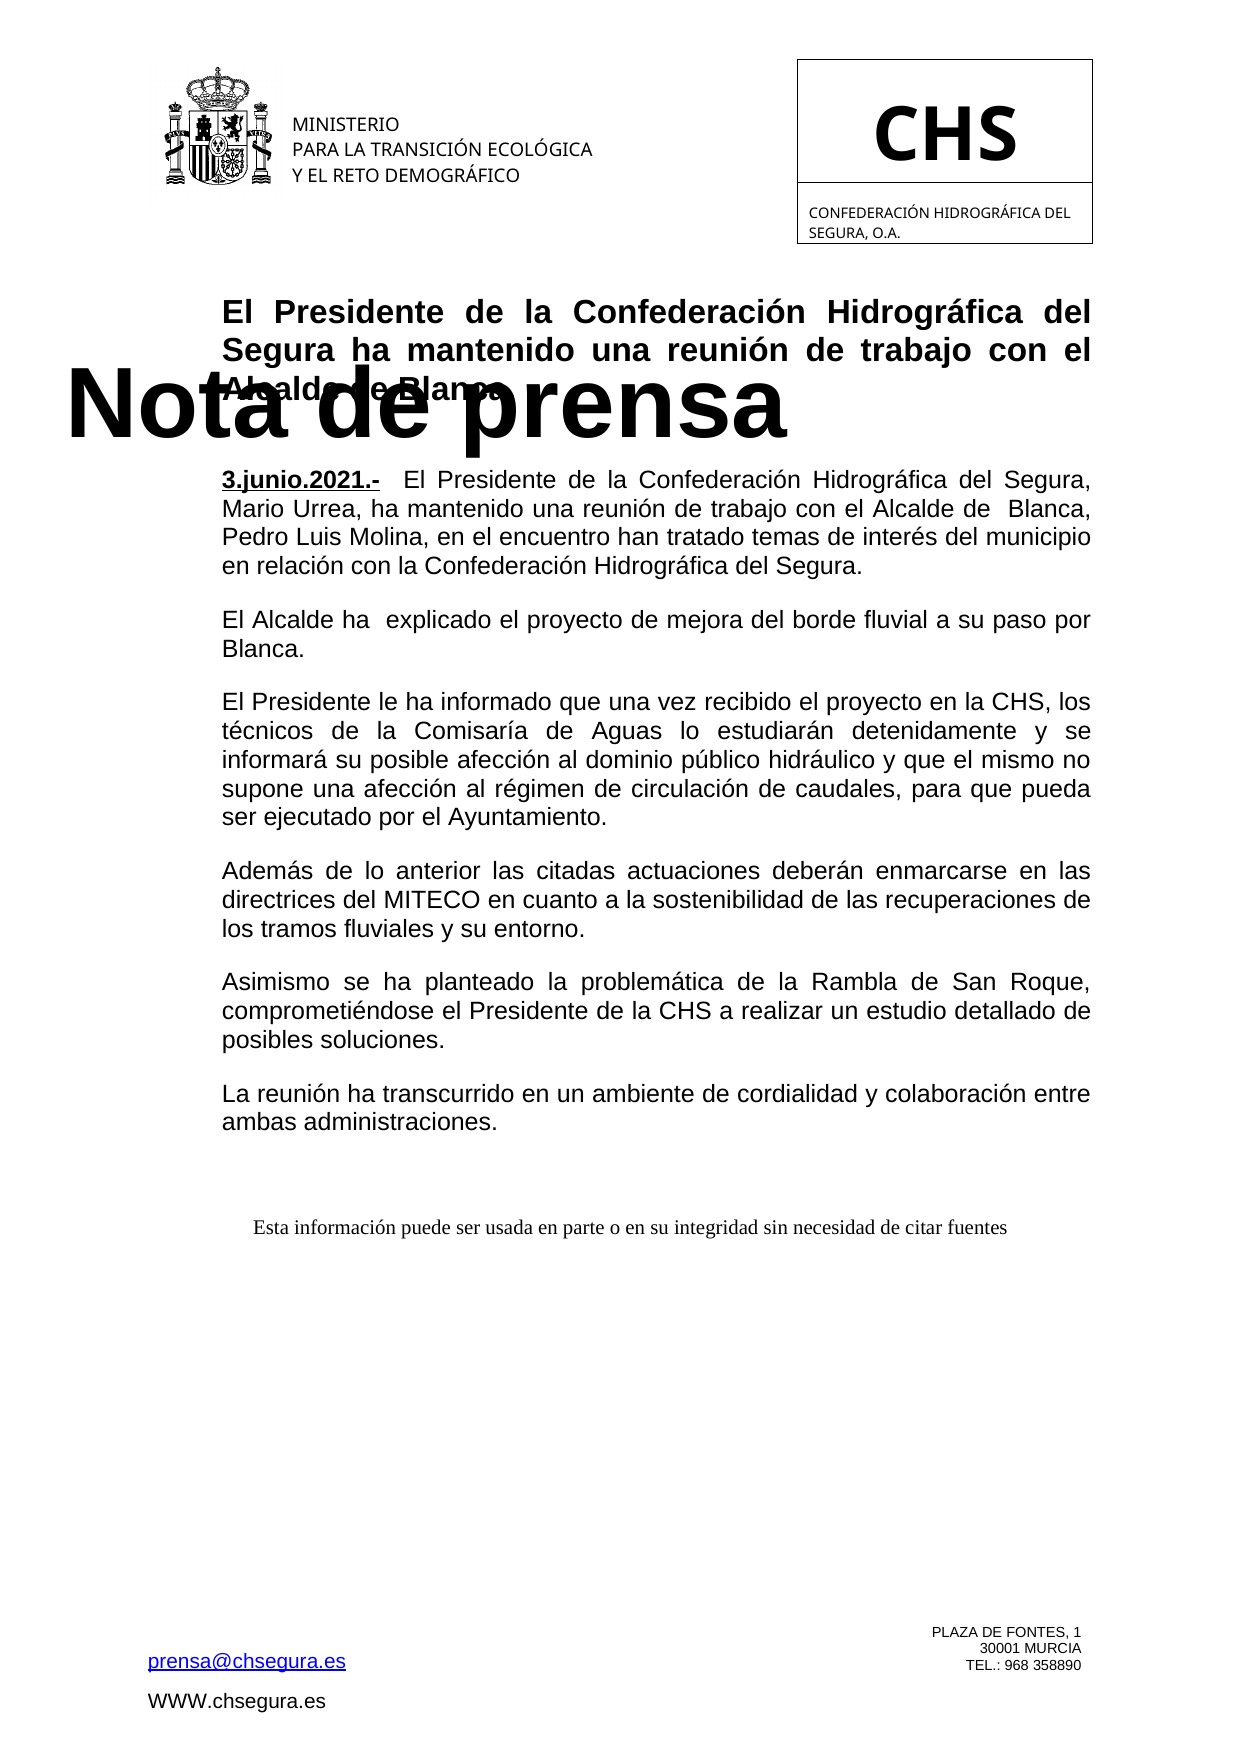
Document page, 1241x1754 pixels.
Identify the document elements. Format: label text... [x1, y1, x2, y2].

text Esta información puede ser usada en parte o en su integridad sin necesidad de citar fuentes [148, 1215, 1092, 1239]
text 3.junio.2021.- El Presidente de la Confederación Hidrográfica del Segura, Mario Urrea, ha mantenido una reunión de trabajo con el Alcalde de Blanca, Pedro Luis Molina, en el encuentro han tratado temas de interés del municipio en relación con la Confederación Hidrográfica del Segura. [222, 465, 1092, 580]
text El Presidente le ha informado que una vez recibido el proyecto en la CHS, los técnicos de la Comisaría de Aguas lo estudiarán detenidamente y se informará su posible afección al dominio público hidráulico y que el mismo no supone una afección al régimen de circulación de caudales, para que pueda ser ejecutado por el Ayuntamiento. [222, 687, 1092, 831]
text Además de lo anterior las citadas actuaciones deberán enmarcarse en las directrices del MITECO en cuanto a la sostenibilidad de las recuperaciones de los tramos fluviales y su entorno. [222, 856, 1092, 942]
text El Presidente de la Confederación Hidrográfica del Segura ha mantenido una reunión de trabajo con el Alcalde de Blanca. [222, 292, 1092, 407]
picture [147, 60, 281, 205]
text La reunión ha transcurrido en un ambiente de cordialidad y colaboración entre ambas administraciones. [222, 1079, 1092, 1136]
text El Alcalde ha explicado el proyecto de mejora del borde fluvial a su paso por Blanca. [222, 605, 1092, 662]
text Asimismo se ha planteado la problemática de la Rambla de San Roque, comprometiéndose el Presidente de la CHS a realizar un estudio detallado de posibles soluciones. [222, 967, 1092, 1054]
